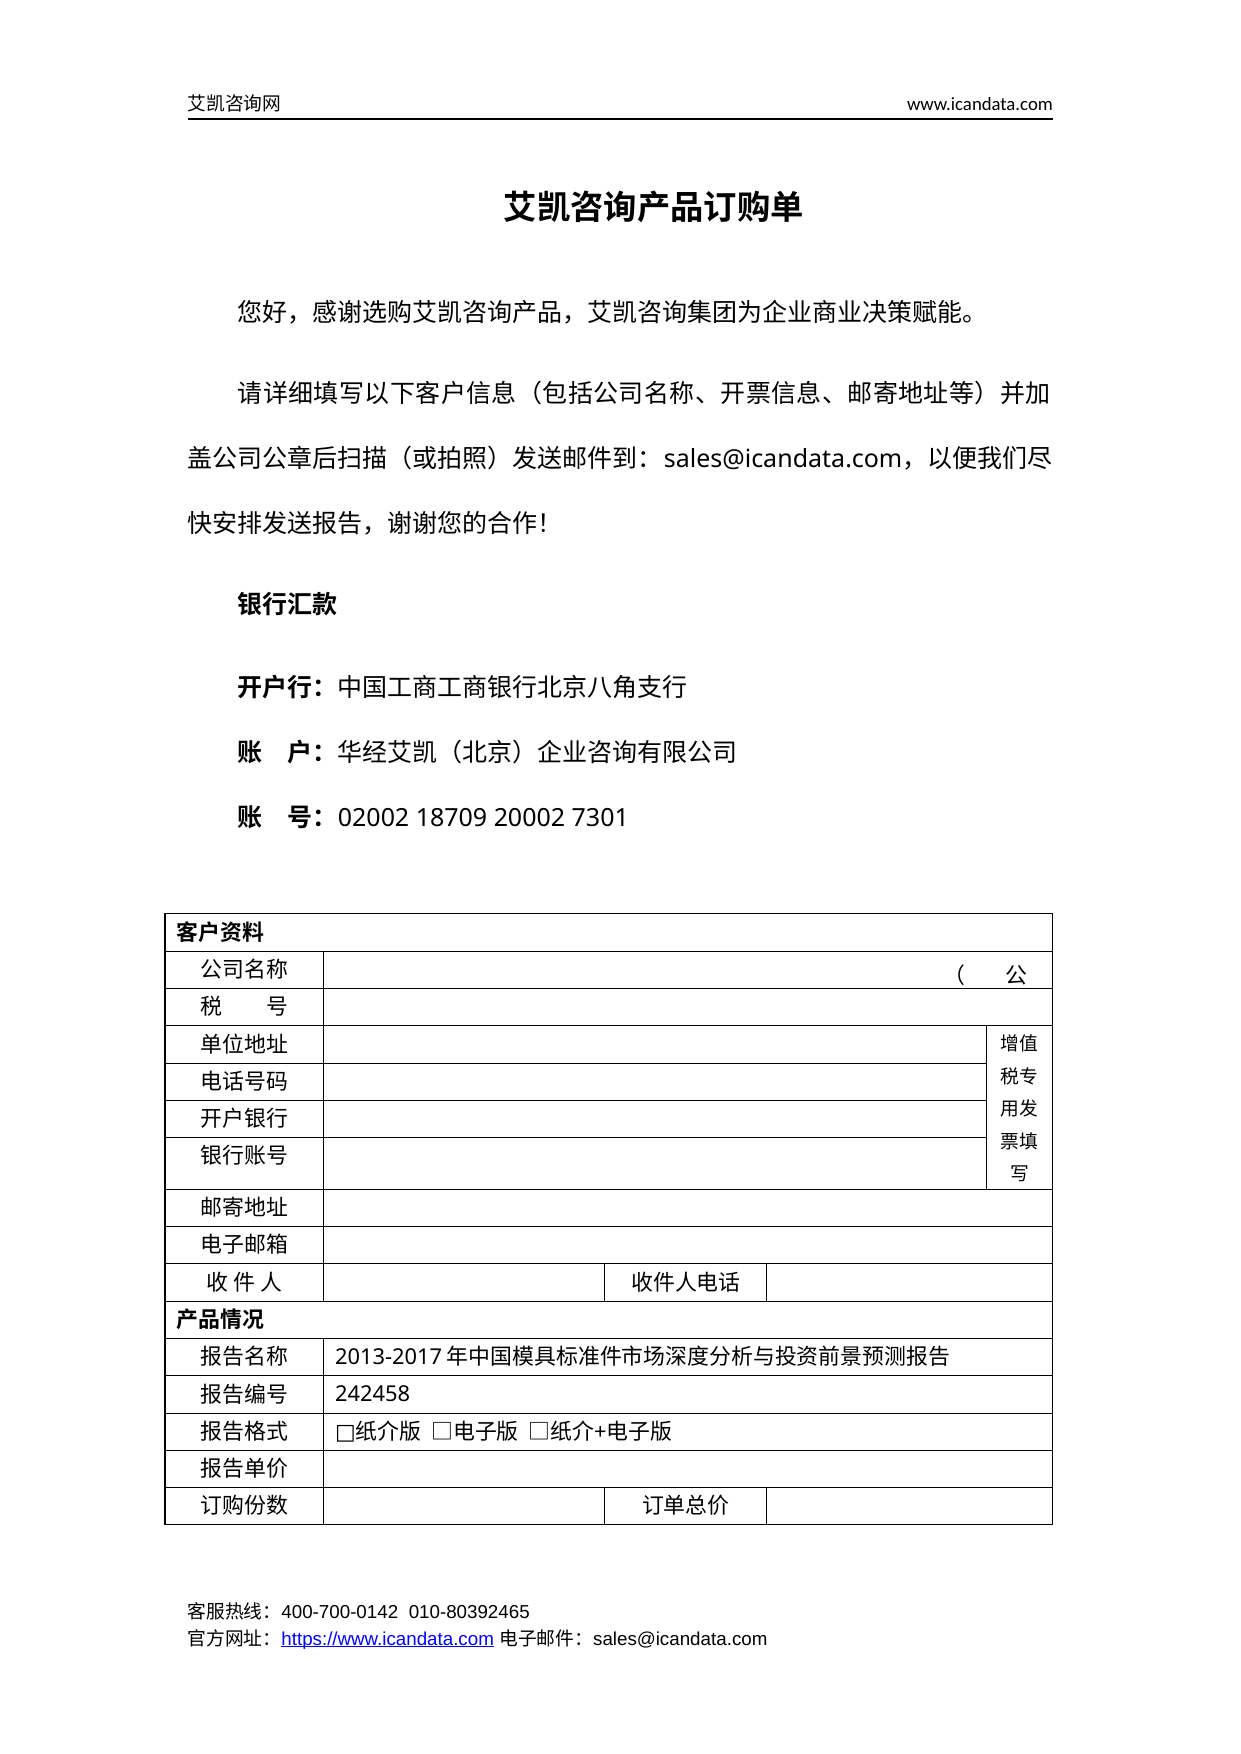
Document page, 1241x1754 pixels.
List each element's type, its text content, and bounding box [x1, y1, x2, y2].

table_cell 电话号码 [166, 1064, 323, 1100]
table_cell 增值税专用发票填写 [987, 1026, 1052, 1189]
table_cell 银行账号 [166, 1138, 323, 1189]
table_cell [767, 1264, 1052, 1301]
table_cell [324, 1101, 986, 1137]
table_cell [324, 1264, 604, 1301]
table_cell □纸介版 □电子版 □纸介+电子版 [324, 1414, 1052, 1450]
table_cell [324, 1138, 986, 1189]
text 银行汇款 [187, 570, 1053, 635]
table_cell 产品情况 [166, 1302, 1052, 1338]
table_cell [324, 1451, 1052, 1487]
text 账 号：02002 18709 20002 7301 [187, 783, 1053, 848]
table_cell 单位地址 [166, 1026, 323, 1062]
table_cell 电子邮箱 [166, 1227, 323, 1263]
table_cell 邮寄地址 [166, 1190, 323, 1226]
table_cell 开户银行 [166, 1101, 323, 1137]
text 账 户：华经艾凯（北京）企业咨询有限公司 [187, 718, 1053, 783]
text 开户行：中国工商工商银行北京八角支行 [187, 653, 1053, 718]
table_cell 收件人电话 [605, 1264, 766, 1301]
table_cell [767, 1488, 1052, 1524]
table_cell 税 号 [166, 989, 323, 1025]
table_cell 报告格式 [166, 1414, 323, 1450]
table_cell [324, 1488, 604, 1524]
text 请详细填写以下客户信息（包括公司名称、开票信息、邮寄地址等）并加盖公司公章后扫描（或拍照）发送邮件到：sales@icandata.com，以便我们尽快安排发送报告，谢谢您的合作！ [187, 359, 1053, 554]
table_cell 订购份数 [166, 1488, 323, 1524]
table_cell 公司名称 [166, 952, 323, 988]
table_cell 订单总价 [605, 1488, 766, 1524]
text 艾凯咨询产品订购单 [187, 172, 1053, 237]
table_header 客户资料 [166, 914, 1052, 951]
table_cell 报告编号 [166, 1376, 323, 1412]
table_cell 2013-2017年中国模具标准件市场深度分析与投资前景预测报告 [324, 1339, 1052, 1375]
table_cell [324, 1190, 1052, 1226]
table_cell 242458 [324, 1376, 1052, 1412]
table_cell 报告名称 [166, 1339, 323, 1375]
table_cell [324, 1026, 986, 1062]
table_cell [324, 1227, 1052, 1263]
table_cell [324, 952, 1052, 988]
table_cell [324, 989, 1052, 1025]
text 您好，感谢选购艾凯咨询产品，艾凯咨询集团为企业商业决策赋能。 [187, 278, 1053, 343]
table_cell [324, 1064, 986, 1100]
table_cell 收 件 人 [166, 1264, 323, 1301]
table_cell 报告单价 [166, 1451, 323, 1487]
